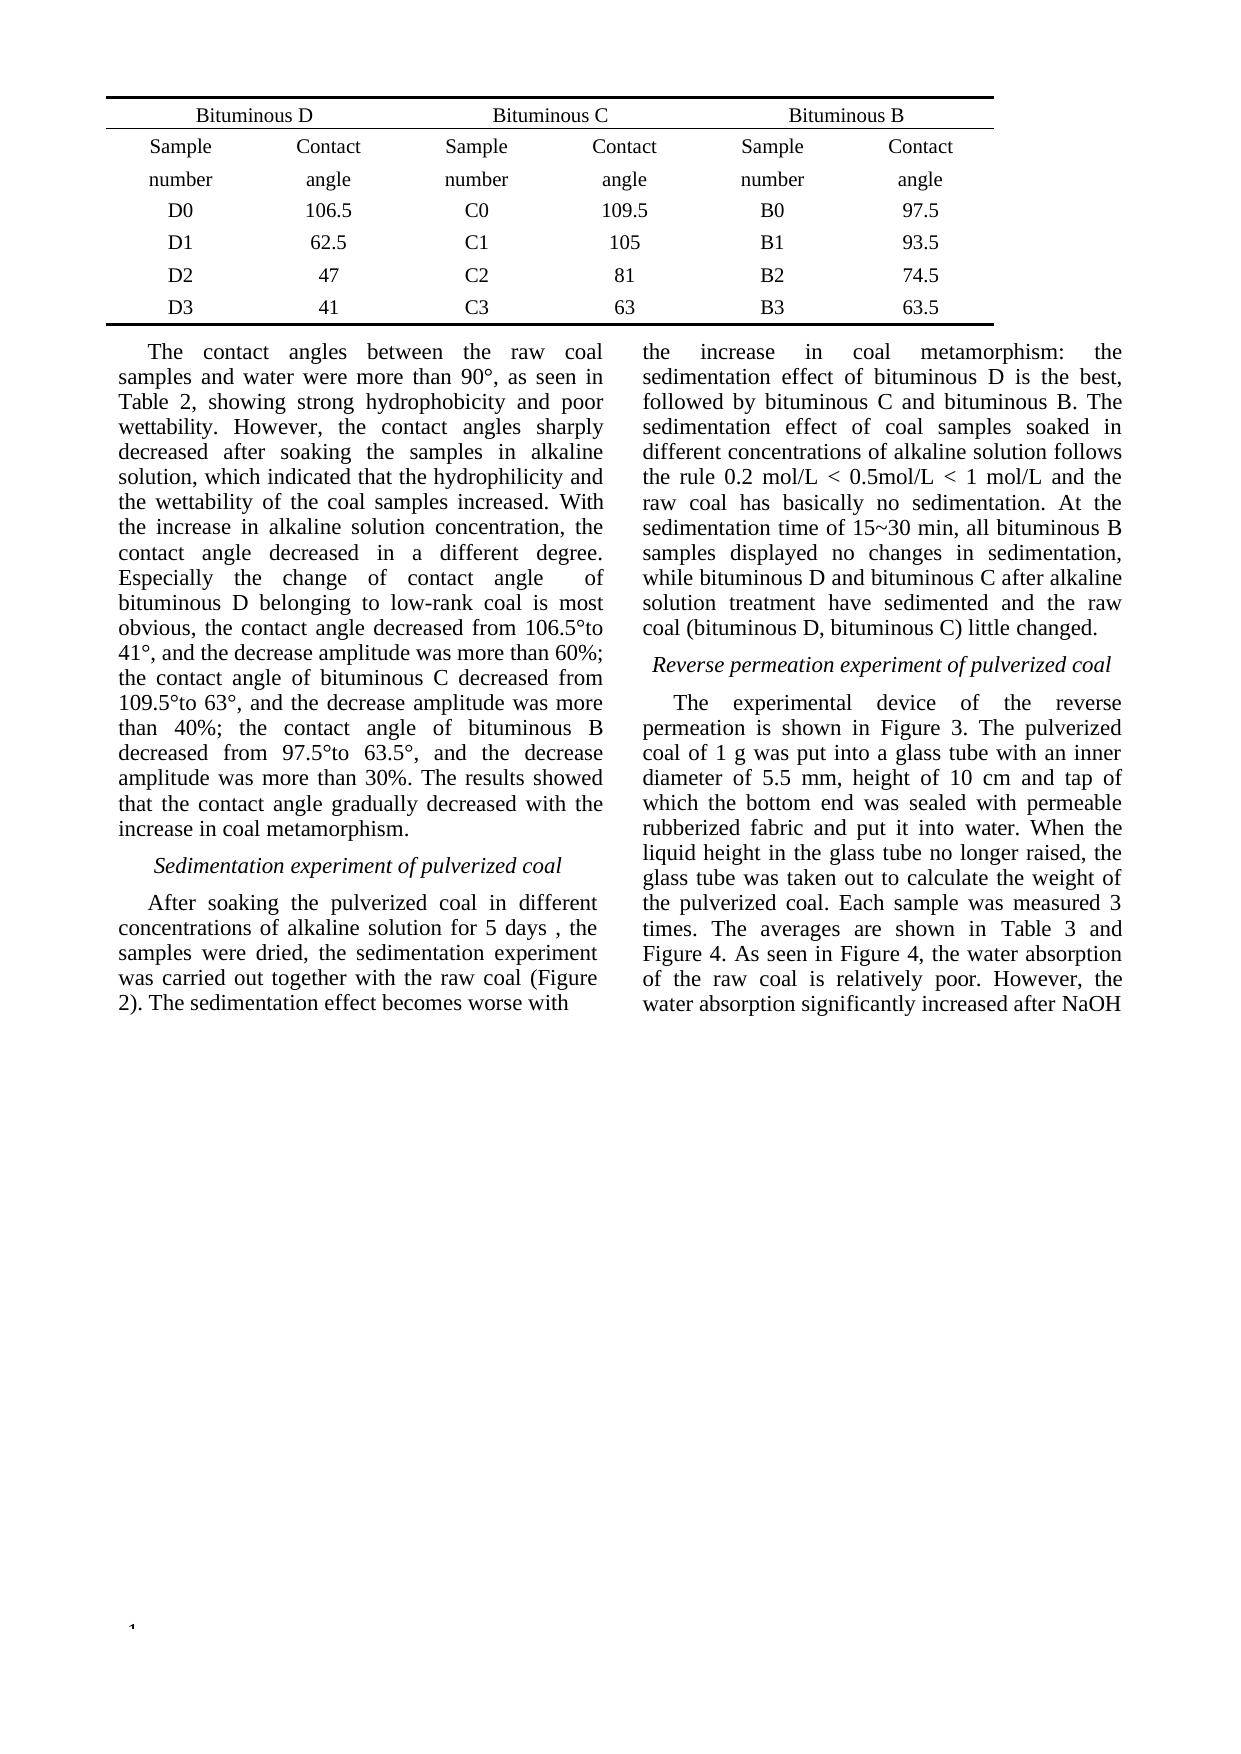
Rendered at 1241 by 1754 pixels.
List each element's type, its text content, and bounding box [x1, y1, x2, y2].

table_cell B1 [699, 226, 846, 258]
text The experimental device of the reverse permeation is shown in Figure 3. The pulverized coal of 1 g was put into a glass tube with an inner diameter of 5.5 mm, height of 10 cm and tap of which the bottom end was sealed with permeable rubberized fabric and put it into water. When the liquid height in the glass tube no longer raised, the glass tube was taken out to calculate the weight of the pulverized coal. Each sample was measured 3 times. The averages are shown in Table 3 and Figure 4. As seen in Figure 4, the water absorption of the raw coal is relatively poor. However, the water absorption significantly increased after NaOH [642, 690, 1123, 1016]
table_cell Sample number [403, 129, 550, 194]
table_cell 81 [550, 259, 698, 291]
table_cell B3 [699, 291, 846, 323]
table_cell 93.5 [846, 226, 994, 258]
table_cell Sample number [106, 129, 254, 194]
table_cell 105 [550, 226, 698, 258]
text After soaking the pulverized coal in different concentrations of alkaline solution for 5 days , the samples were dried, the sedimentation experiment was carried out together with the raw coal (Figure 2). The sedimentation effect becomes worse with [118, 890, 598, 1016]
table_cell D0 [106, 194, 254, 226]
table_cell 97.5 [846, 194, 994, 226]
table_cell 41 [254, 291, 402, 323]
table_cell C1 [403, 226, 550, 258]
table_cell C2 [403, 259, 550, 291]
table_cell D2 [106, 259, 254, 291]
table_cell 62.5 [254, 226, 402, 258]
table_cell D1 [106, 226, 254, 258]
table_header Bituminous C [403, 99, 698, 128]
table_cell Sample number [699, 129, 846, 194]
text Reverse permeation experiment of pulverized coal [652, 651, 1240, 678]
table_cell Contact angle [254, 129, 402, 194]
table_cell 63 [550, 291, 698, 323]
table_cell Contact angle [550, 129, 698, 194]
table_cell B0 [699, 194, 846, 226]
table_cell 47 [254, 259, 402, 291]
table_cell B2 [699, 259, 846, 291]
table_cell 63.5 [846, 291, 994, 323]
text Sedimentation experiment of pulverized coal [153, 852, 608, 878]
text The contact angles between the raw coal samples and water were more than 90°, as seen in Table 2, showing strong hydrophobicity and poor wettability. However, the contact angles sharply decreased after soaking the samples in alkaline solution, which indicated that the hydrophilicity and the wettability of the coal samples increased. With the increase in alkaline solution concentration, the contact angle decreased in a different degree. Especially the change of contact angle of bituminous D belonging to low-rank coal is most obvious, the contact angle decreased from 106.5°to 41°, and the decrease amplitude was more than 60%; the contact angle of bituminous C decreased from 109.5°to 63°, and the decrease amplitude was more than 40%; the contact angle of bituminous B decreased from 97.5°to 63.5°, and the decrease amplitude was more than 30%. The results showed that the contact angle gradually decreased with the increase in coal metamorphism. [118, 339, 604, 841]
table_header Bituminous D [106, 99, 402, 128]
table_cell 74.5 [846, 259, 994, 291]
table_cell Contact angle [846, 129, 994, 194]
text the increase in coal metamorphism: the sedimentation effect of bituminous D is the best, followed by bituminous C and bituminous B. The sedimentation effect of coal samples soaked in different concentrations of alkaline solution follows the rule 0.2 mol/L < 0.5mol/L < 1 mol/L and the raw coal has basically no sedimentation. At the sedimentation time of 15~30 min, all bituminous B samples displayed no changes in sedimentation, while bituminous D and bituminous C after alkaline solution treatment have sedimented and the raw coal (bituminous D, bituminous C) little changed. [642, 339, 1123, 640]
table_header Bituminous B [699, 99, 994, 128]
table_cell C0 [403, 194, 550, 226]
table_cell C3 [403, 291, 550, 323]
table_cell 109.5 [550, 194, 698, 226]
table_cell D3 [106, 291, 254, 323]
table_cell 106.5 [254, 194, 402, 226]
